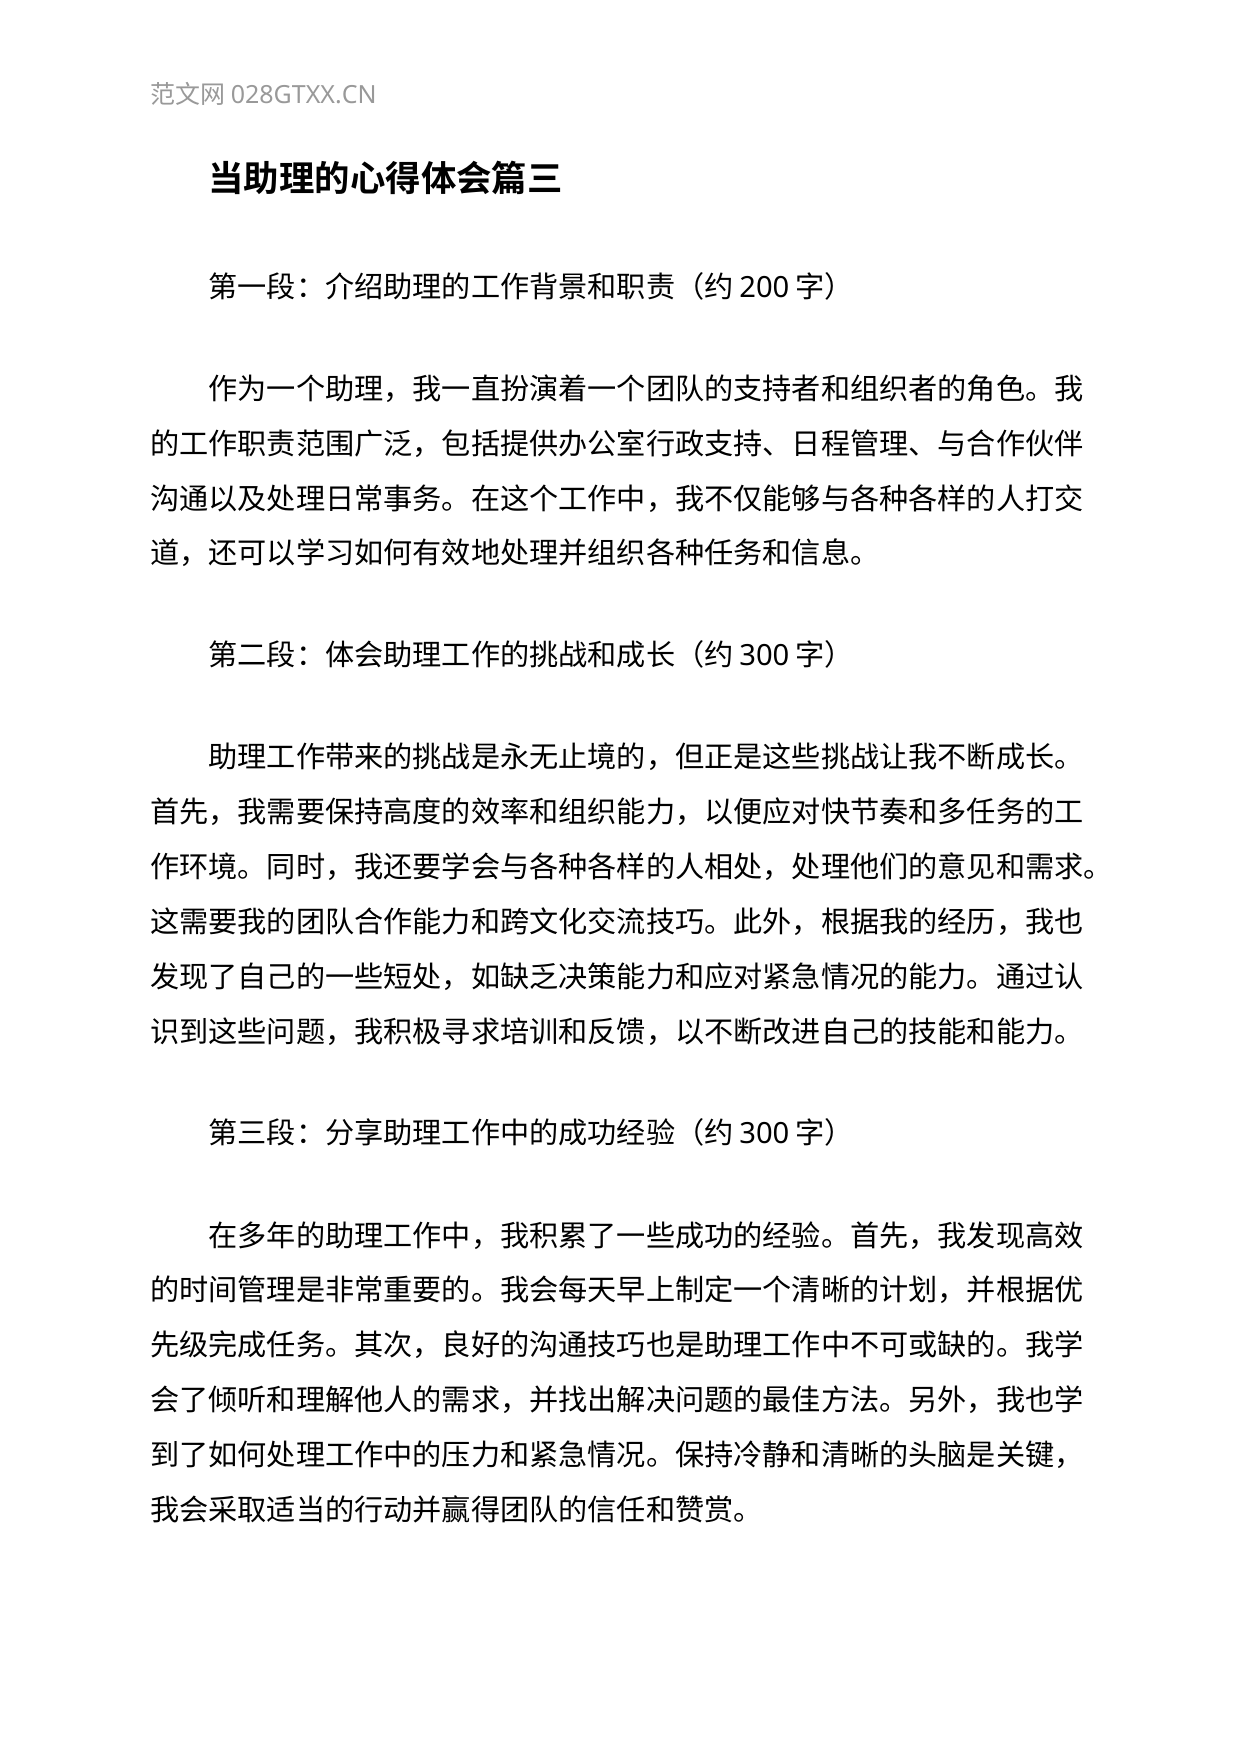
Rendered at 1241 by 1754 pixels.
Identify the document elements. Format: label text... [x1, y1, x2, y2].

text 作为一个助理，我一直扮演着一个团队的支持者和组织者的角色。我的工作职责范围广泛，包括提供办公室行政支持、日程管理、与合作伙伴沟通以及处理日常事务。在这个工作中，我不仅能够与各种各样的人打交道，还可以学习如何有效地处理并组织各种任务和信息。 [150, 365, 1090, 572]
text 在多年的助理工作中，我积累了一些成功的经验。首先，我发现高效的时间管理是非常重要的。我会每天早上制定一个清晰的计划，并根据优先级完成任务。其次，良好的沟通技巧也是助理工作中不可或缺的。我学会了倾听和理解他人的需求，并找出解决问题的最佳方法。另外，我也学到了如何处理工作中的压力和紧急情况。保持冷静和清晰的头脑是关键，我会采取适当的行动并赢得团队的信任和赞赏。 [150, 1212, 1090, 1529]
text 当助理的心得体会篇三 [150, 150, 1090, 201]
text 第三段：分享助理工作中的成功经验（约300字） [150, 1110, 1090, 1152]
text 第二段：体会助理工作的挑战和成长（约300字） [150, 632, 1090, 674]
text 助理工作带来的挑战是永无止境的，但正是这些挑战让我不断成长。首先，我需要保持高度的效率和组织能力，以便应对快节奏和多任务的工作环境。同时，我还要学会与各种各样的人相处，处理他们的意见和需求。这需要我的团队合作能力和跨文化交流技巧。此外，根据我的经历，我也发现了自己的一些短处，如缺乏决策能力和应对紧急情况的能力。通过认识到这些问题，我积极寻求培训和反馈，以不断改进自己的技能和能力。 [150, 734, 1090, 1051]
text 第一段：介绍助理的工作背景和职责（约200字） [150, 263, 1090, 306]
